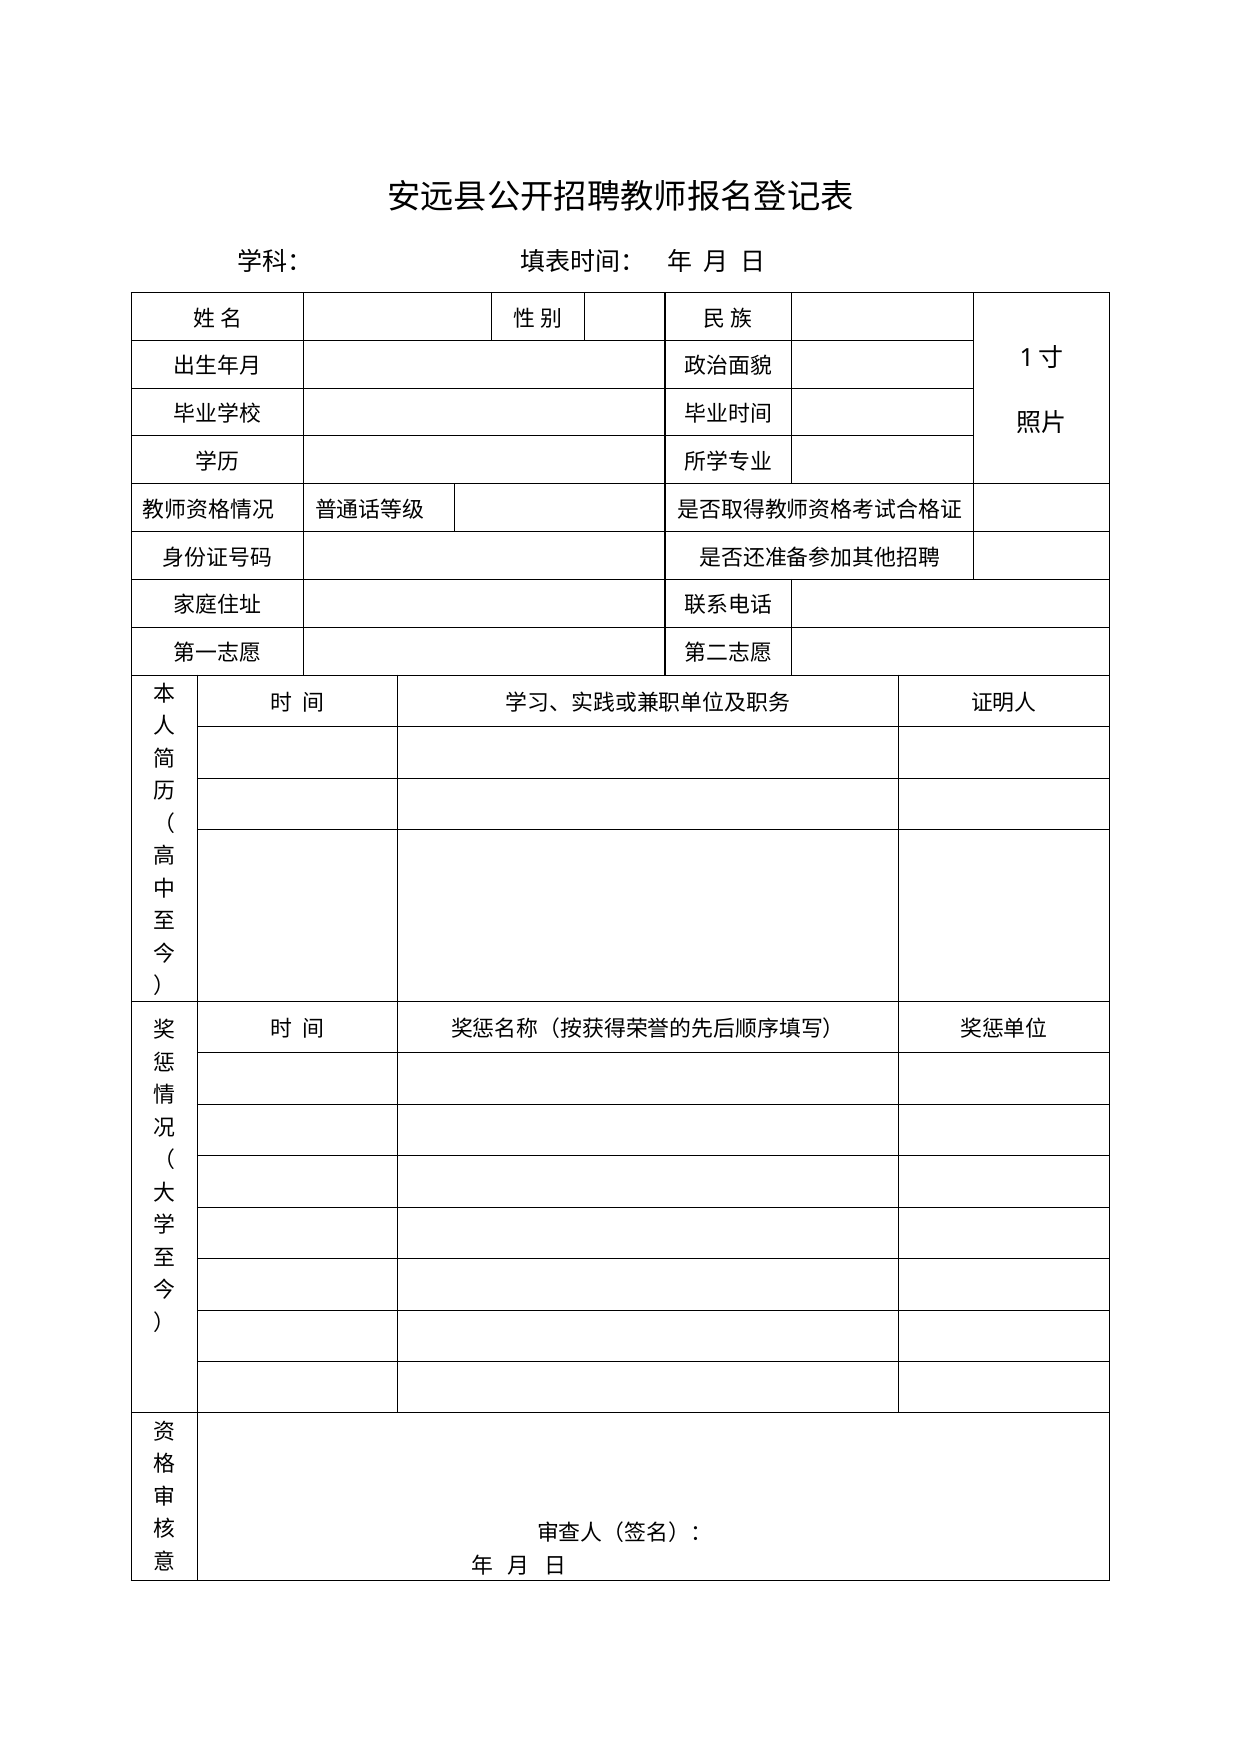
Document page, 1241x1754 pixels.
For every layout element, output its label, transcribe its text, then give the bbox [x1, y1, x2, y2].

table_cell [198, 1362, 397, 1412]
table_cell 时 间 [198, 676, 397, 726]
table_cell [974, 532, 1109, 579]
table_cell [398, 1362, 898, 1412]
table_cell [899, 1362, 1109, 1412]
table_cell 教师资格情况 [132, 484, 303, 531]
table_cell [398, 1208, 898, 1258]
table_header [792, 293, 973, 340]
table_cell [792, 341, 973, 388]
table_cell 出生年月 [132, 341, 303, 388]
table_cell [398, 1053, 898, 1104]
table_cell 是否取得教师资格考试合格证 [666, 484, 973, 531]
table_cell [792, 436, 973, 483]
table_header 1寸 照片 [974, 293, 1109, 483]
table_cell 联系电话 [666, 580, 791, 627]
table_cell 奖惩单位 [899, 1002, 1109, 1052]
table_cell 学历 [132, 436, 303, 483]
table_cell [398, 1105, 898, 1155]
table_cell 审查人（签名）： 年 月 日 [198, 1413, 1109, 1580]
table_cell [398, 830, 898, 1001]
table_header 民 族 [666, 293, 791, 340]
table_cell 毕业学校 [132, 389, 303, 435]
table_cell 资格审核意见 [132, 1413, 197, 1580]
table_cell [398, 727, 898, 778]
table_cell [792, 628, 1109, 674]
table_header 姓 名 [132, 293, 303, 340]
table_cell [398, 779, 898, 829]
table_cell [304, 436, 664, 483]
table_cell [304, 341, 664, 388]
table_cell [899, 830, 1109, 1001]
table_cell [899, 1259, 1109, 1309]
table_cell 身份证号码 [132, 532, 303, 579]
table_cell [792, 580, 1109, 627]
table_cell [899, 1311, 1109, 1361]
table_cell [304, 389, 664, 435]
table_cell 政治面貌 [666, 341, 791, 388]
table_cell [304, 532, 664, 579]
table_header [585, 293, 664, 340]
table_cell 学习、实践或兼职单位及职务 [398, 676, 898, 726]
table_cell [198, 1156, 397, 1207]
text 学科： 填表时间： 年 月 日 [187, 227, 1053, 292]
table_cell [899, 779, 1109, 829]
table_cell [304, 580, 664, 627]
table_cell [398, 1311, 898, 1361]
table_cell 时 间 [198, 1002, 397, 1052]
table_cell 本人简历（高中至今） [132, 676, 197, 1001]
table_cell [398, 1156, 898, 1207]
table_cell [304, 628, 664, 674]
table_cell [792, 389, 973, 435]
table_cell [198, 1311, 397, 1361]
table_cell 是否还准备参加其他招聘 [666, 532, 973, 579]
table_cell 证明人 [899, 676, 1109, 726]
table_cell [899, 727, 1109, 778]
table_cell [899, 1105, 1109, 1155]
table_cell 第二志愿 [666, 628, 791, 674]
table_cell [198, 779, 397, 829]
table_header [304, 293, 491, 340]
table_cell [198, 1208, 397, 1258]
table_cell [198, 1259, 397, 1309]
table_cell [899, 1053, 1109, 1104]
table_cell [899, 1156, 1109, 1207]
table_cell [455, 484, 664, 531]
table_cell [398, 1259, 898, 1309]
table_cell [974, 484, 1109, 531]
table_cell [198, 830, 397, 1001]
table_cell [198, 727, 397, 778]
table_cell 毕业时间 [666, 389, 791, 435]
table_cell [198, 1053, 397, 1104]
table_cell [899, 1208, 1109, 1258]
table_cell 第一志愿 [132, 628, 303, 674]
table_cell 奖惩情况（大学至今） [132, 1002, 197, 1412]
text 安远县公开招聘教师报名登记表 [187, 162, 1053, 227]
table_cell 家庭住址 [132, 580, 303, 627]
table_cell 奖惩名称（按获得荣誉的先后顺序填写） [398, 1002, 898, 1052]
table_header 性 别 [492, 293, 584, 340]
table_cell 普通话等级 [304, 484, 454, 531]
table_cell 所学专业 [666, 436, 791, 483]
table_cell [198, 1105, 397, 1155]
